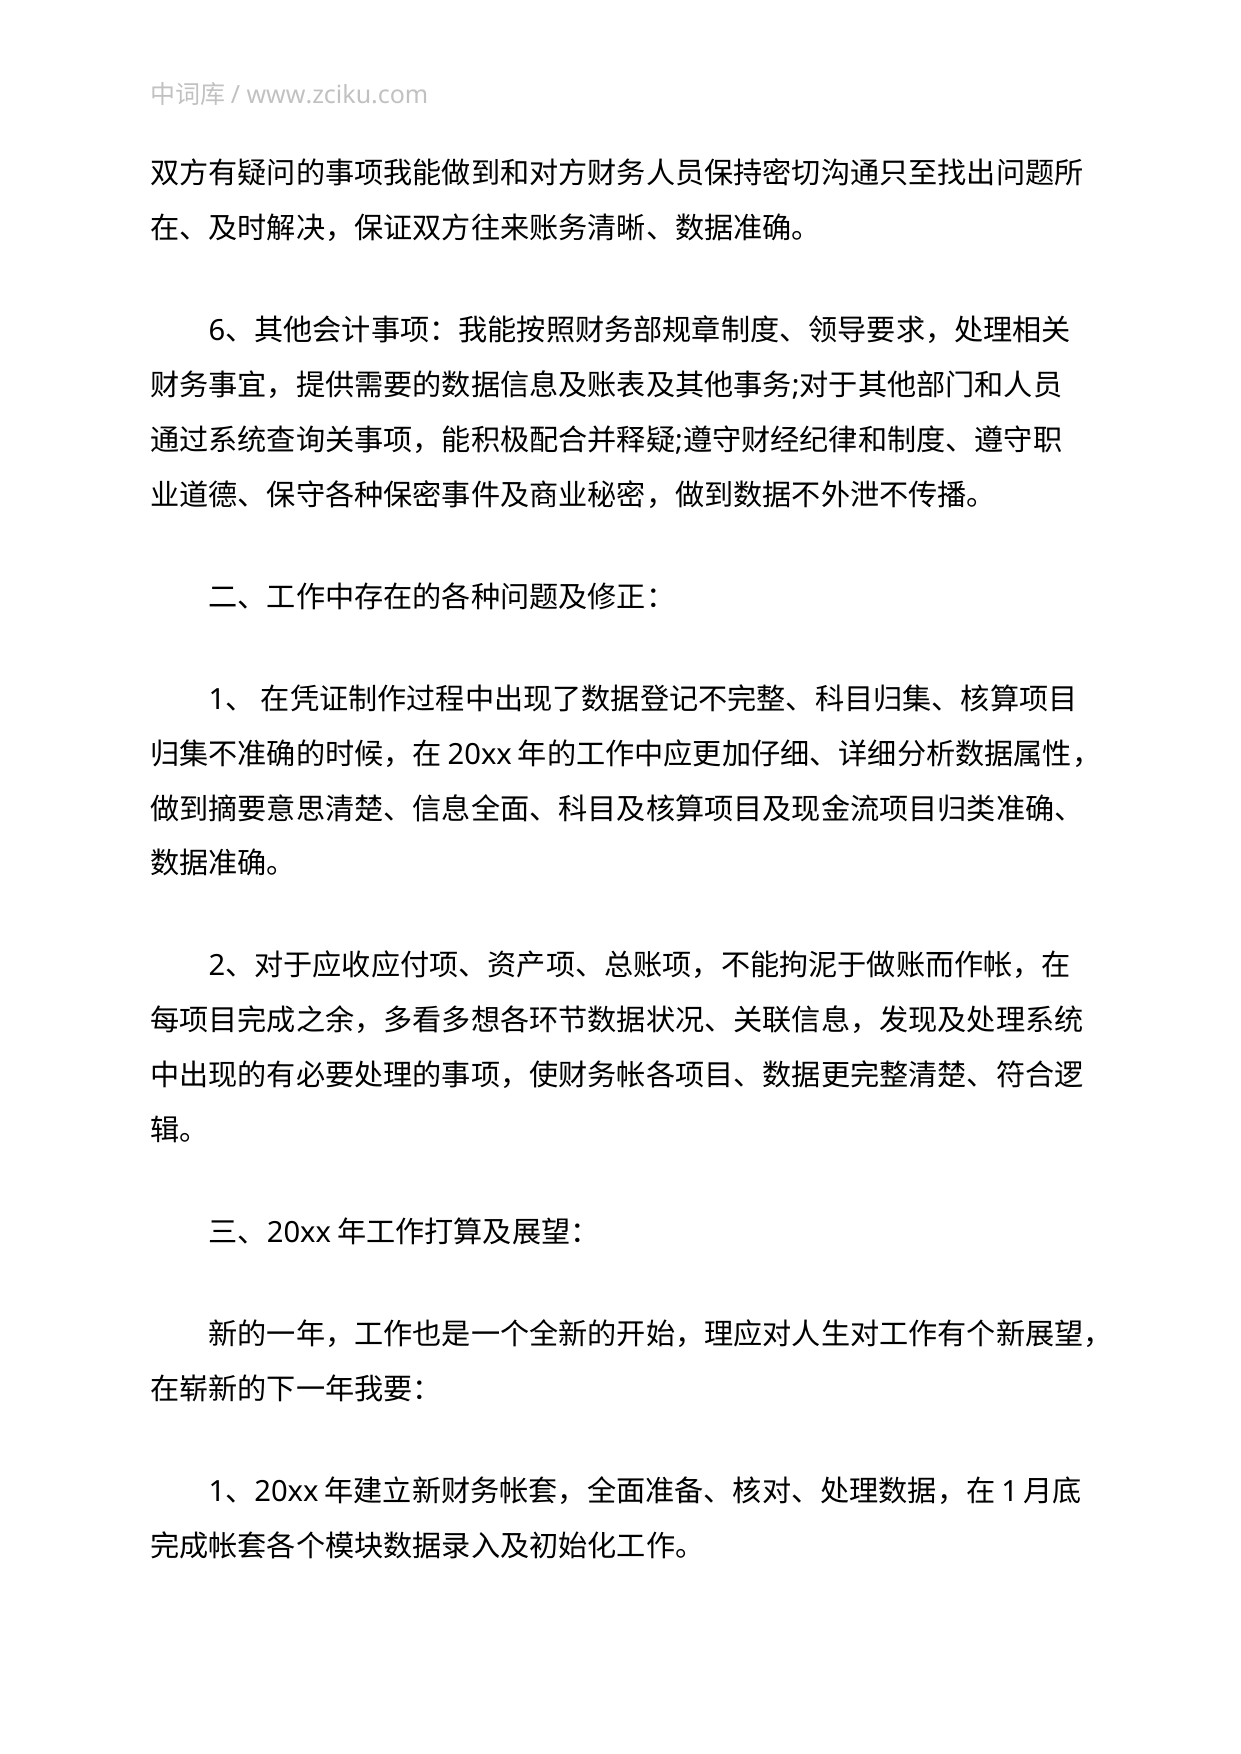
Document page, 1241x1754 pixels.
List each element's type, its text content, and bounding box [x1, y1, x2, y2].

text 二、工作中存在的各种问题及修正： [150, 573, 1090, 616]
text 1、 在凭证制作过程中出现了数据登记不完整、科目归集、核算项目归集不准确的时候，在20xx年的工作中应更加仔细、详细分析数据属性，做到摘要意思清楚、信息全面、科目及核算项目及现金流项目归类准确、数据准确。 [150, 675, 1090, 882]
text 新的一年，工作也是一个全新的开始，理应对人生对工作有个新展望，在崭新的下一年我要： [150, 1310, 1090, 1408]
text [150, 150, 1090, 247]
text 1、20xx年建立新财务帐套，全面准备、核对、处理数据，在1月底完成帐套各个模块数据录入及初始化工作。 [150, 1467, 1090, 1564]
text 2、对于应收应付项、资产项、总账项，不能拘泥于做账而作帐，在每项目完成之余，多看多想各环节数据状况、关联信息，发现及处理系统中出现的有必要处理的事项，使财务帐各项目、数据更完整清楚、符合逻辑。 [150, 942, 1090, 1149]
text 三、20xx年工作打算及展望： [150, 1208, 1090, 1251]
text 6、其他会计事项：我能按照财务部规章制度、领导要求，处理相关财务事宜，提供需要的数据信息及账表及其他事务;对于其他部门和人员通过系统查询关事项，能积极配合并释疑;遵守财经纪律和制度、遵守职业道德、保守各种保密事件及商业秘密，做到数据不外泄不传播。 [150, 307, 1090, 514]
